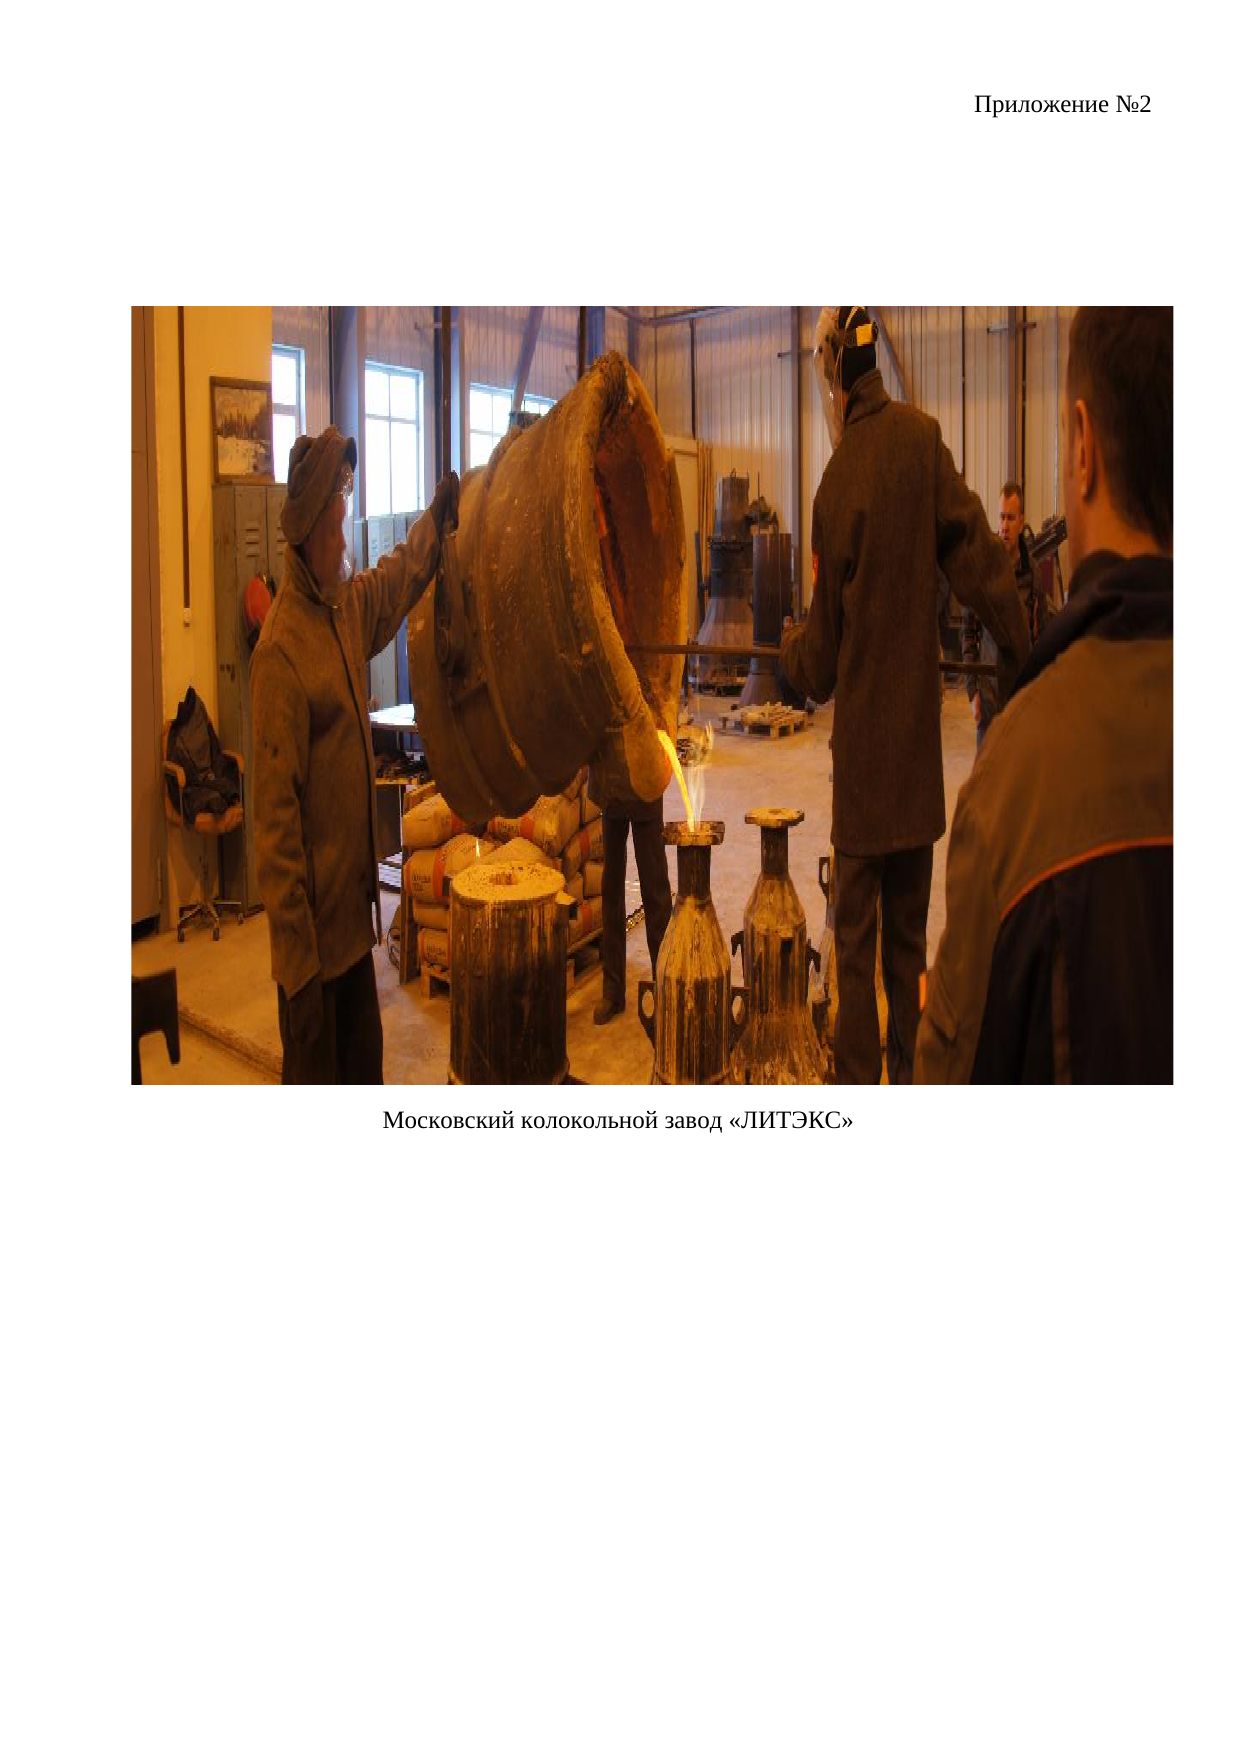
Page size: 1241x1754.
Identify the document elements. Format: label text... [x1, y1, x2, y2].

text Московский колокольной завод «ЛИТЭКС» [177, 1105, 1152, 1134]
text Приложение №2 [177, 89, 1152, 117]
picture [131, 306, 1174, 1085]
